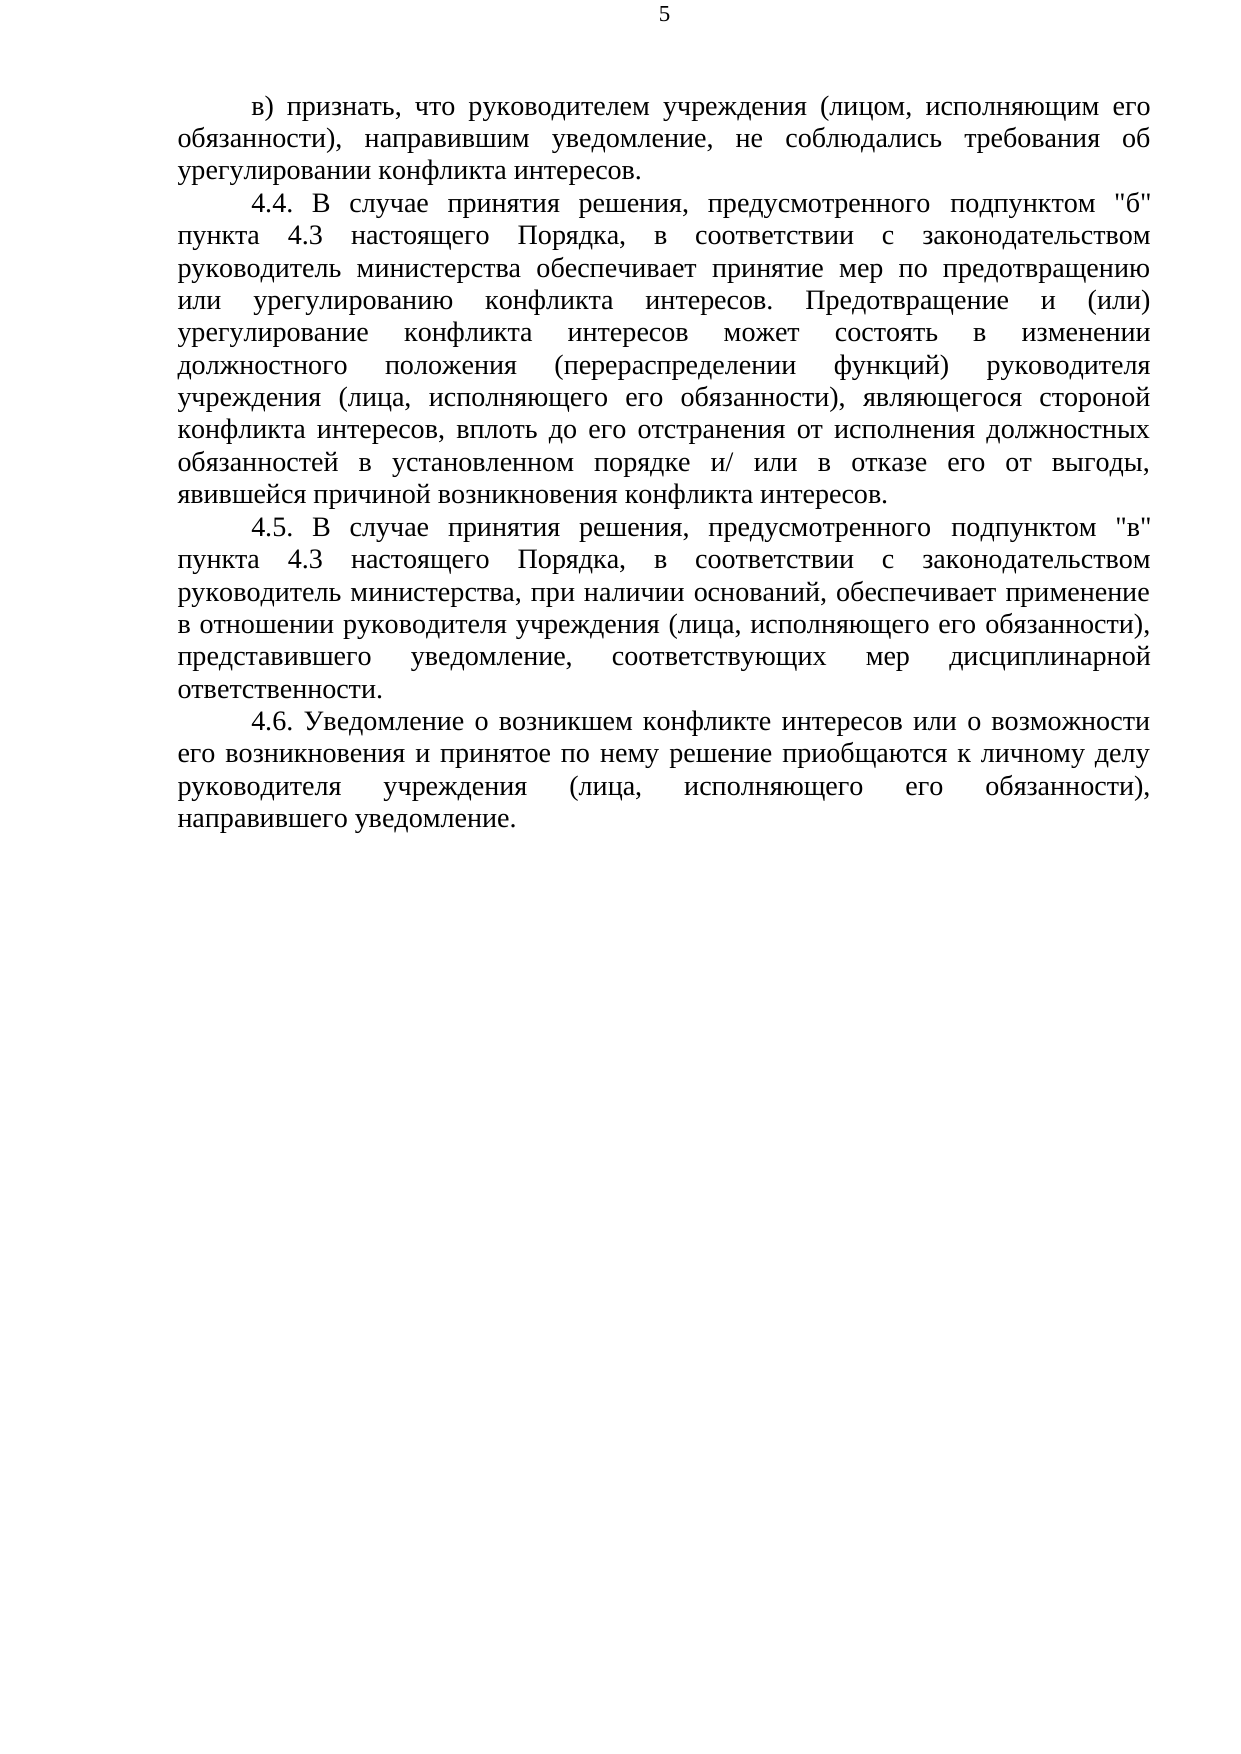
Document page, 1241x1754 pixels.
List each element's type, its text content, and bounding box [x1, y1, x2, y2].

text в) признать, что руководителем учреждения (лицом, исполняющим его обязанности), направившим уведомление, не соблюдались требования об урегулировании конфликта интересов. [177, 89, 1152, 186]
text 4.5. В случае принятия решения, предусмотренного подпунктом "в" пункта 4.3 настоящего Порядка, в соответствии с законодательством руководитель министерства, при наличии оснований, обеспечивает применение в отношении руководителя учреждения (лица, исполняющего его обязанности), представившего уведомление, соответствующих мер дисциплинарной ответственности. [177, 510, 1152, 704]
text 4.4. В случае принятия решения, предусмотренного подпунктом "б" пункта 4.3 настоящего Порядка, в соответствии с законодательством руководитель министерства обеспечивает принятие мер по предотвращению или урегулированию конфликта интересов. Предотвращение и (или) урегулирование конфликта интересов может состоять в изменении должностного положения (перераспределении функций) руководителя учреждения (лица, исполняющего его обязанности), являющегося стороной конфликта интересов, вплоть до его отстранения от исполнения должностных обязанностей в установленном порядке и/ или в отказе его от выгоды, явившейся причиной возникновения конфликта интересов. [177, 186, 1152, 510]
text 4.6. Уведомление о возникшем конфликте интересов или о возможности его возникновения и принятое по нему решение приобщаются к личному делу руководителя учреждения (лица, исполняющего его обязанности), направившего уведомление. [177, 704, 1152, 834]
